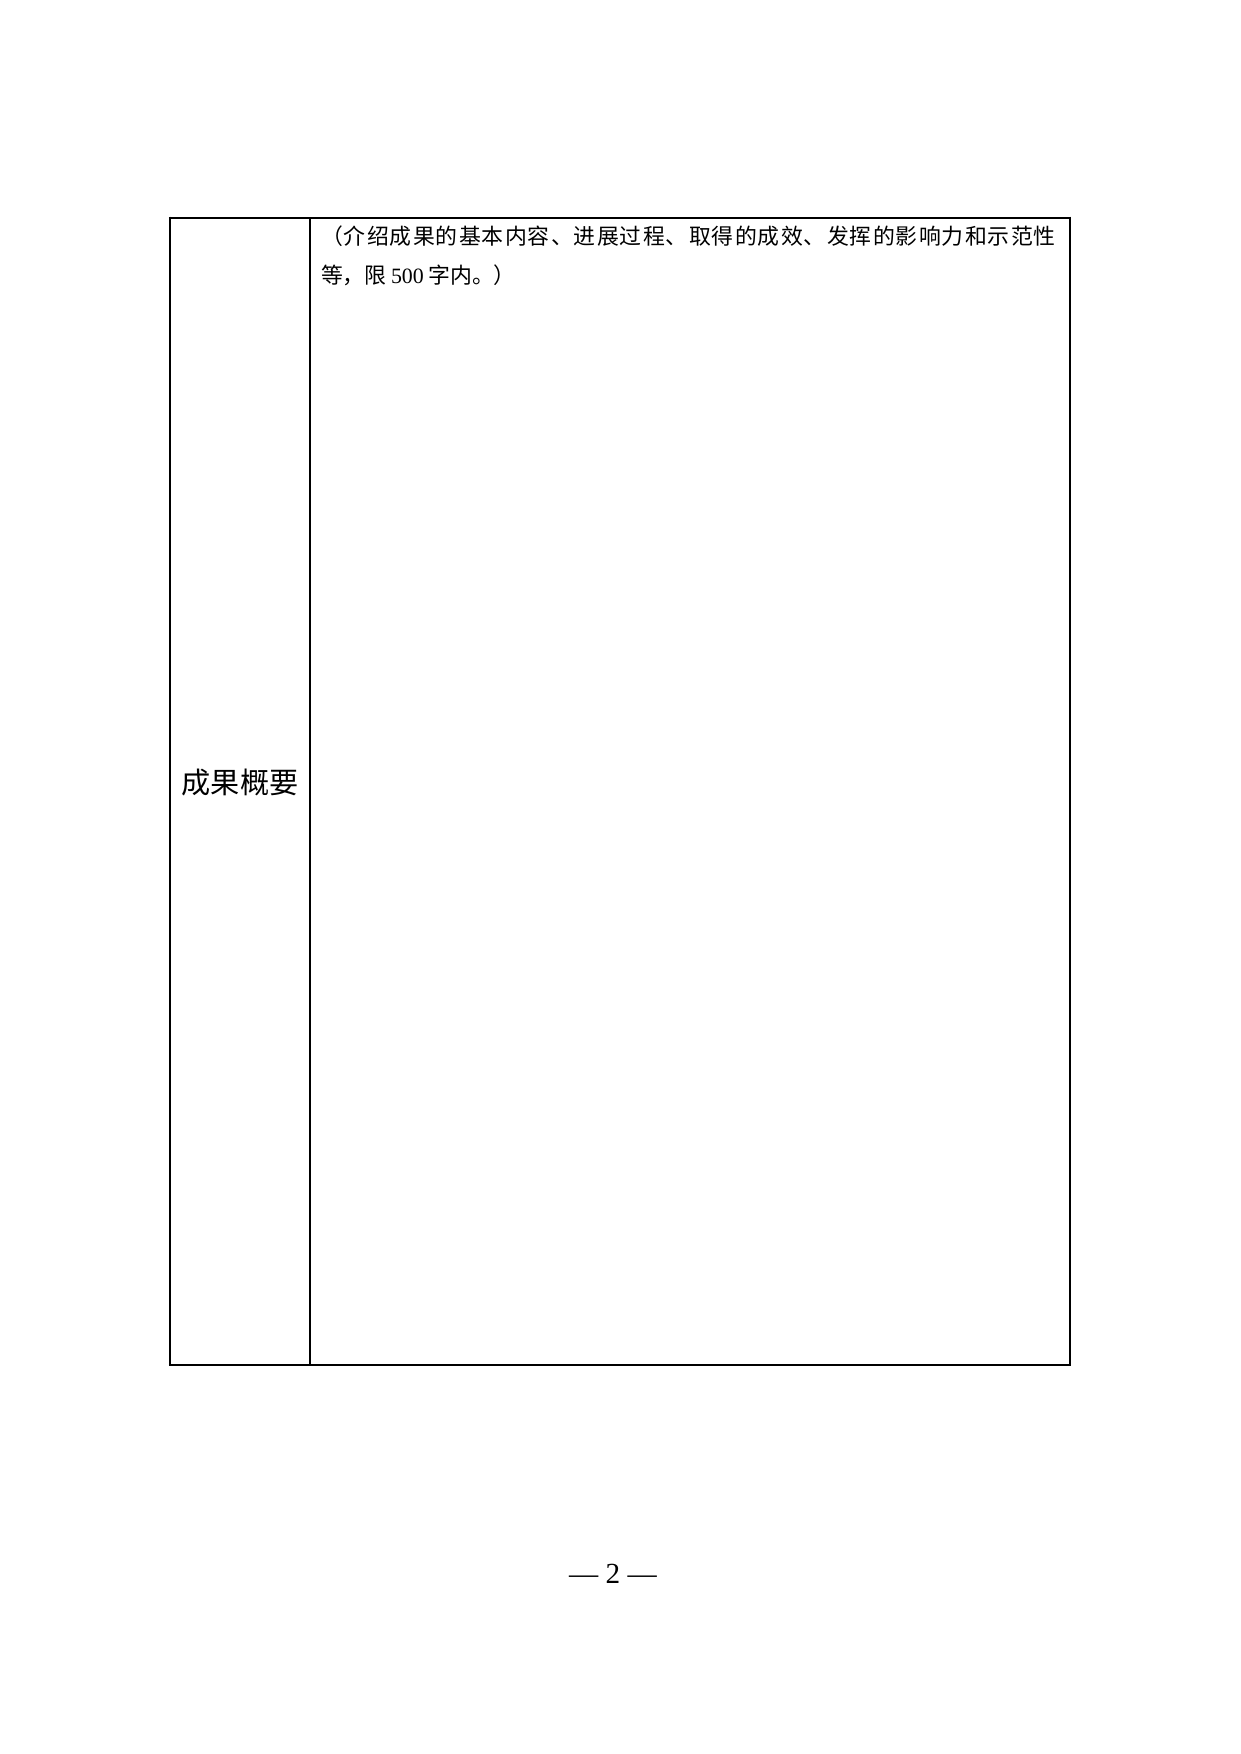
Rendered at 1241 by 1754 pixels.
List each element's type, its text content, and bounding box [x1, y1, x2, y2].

table_cell 成果概要 [171, 219, 309, 1364]
table_cell （介绍成果的基本内容、进展过程、取得的成效、发挥的影响力和示范性等，限500字内。） [311, 219, 1069, 1364]
